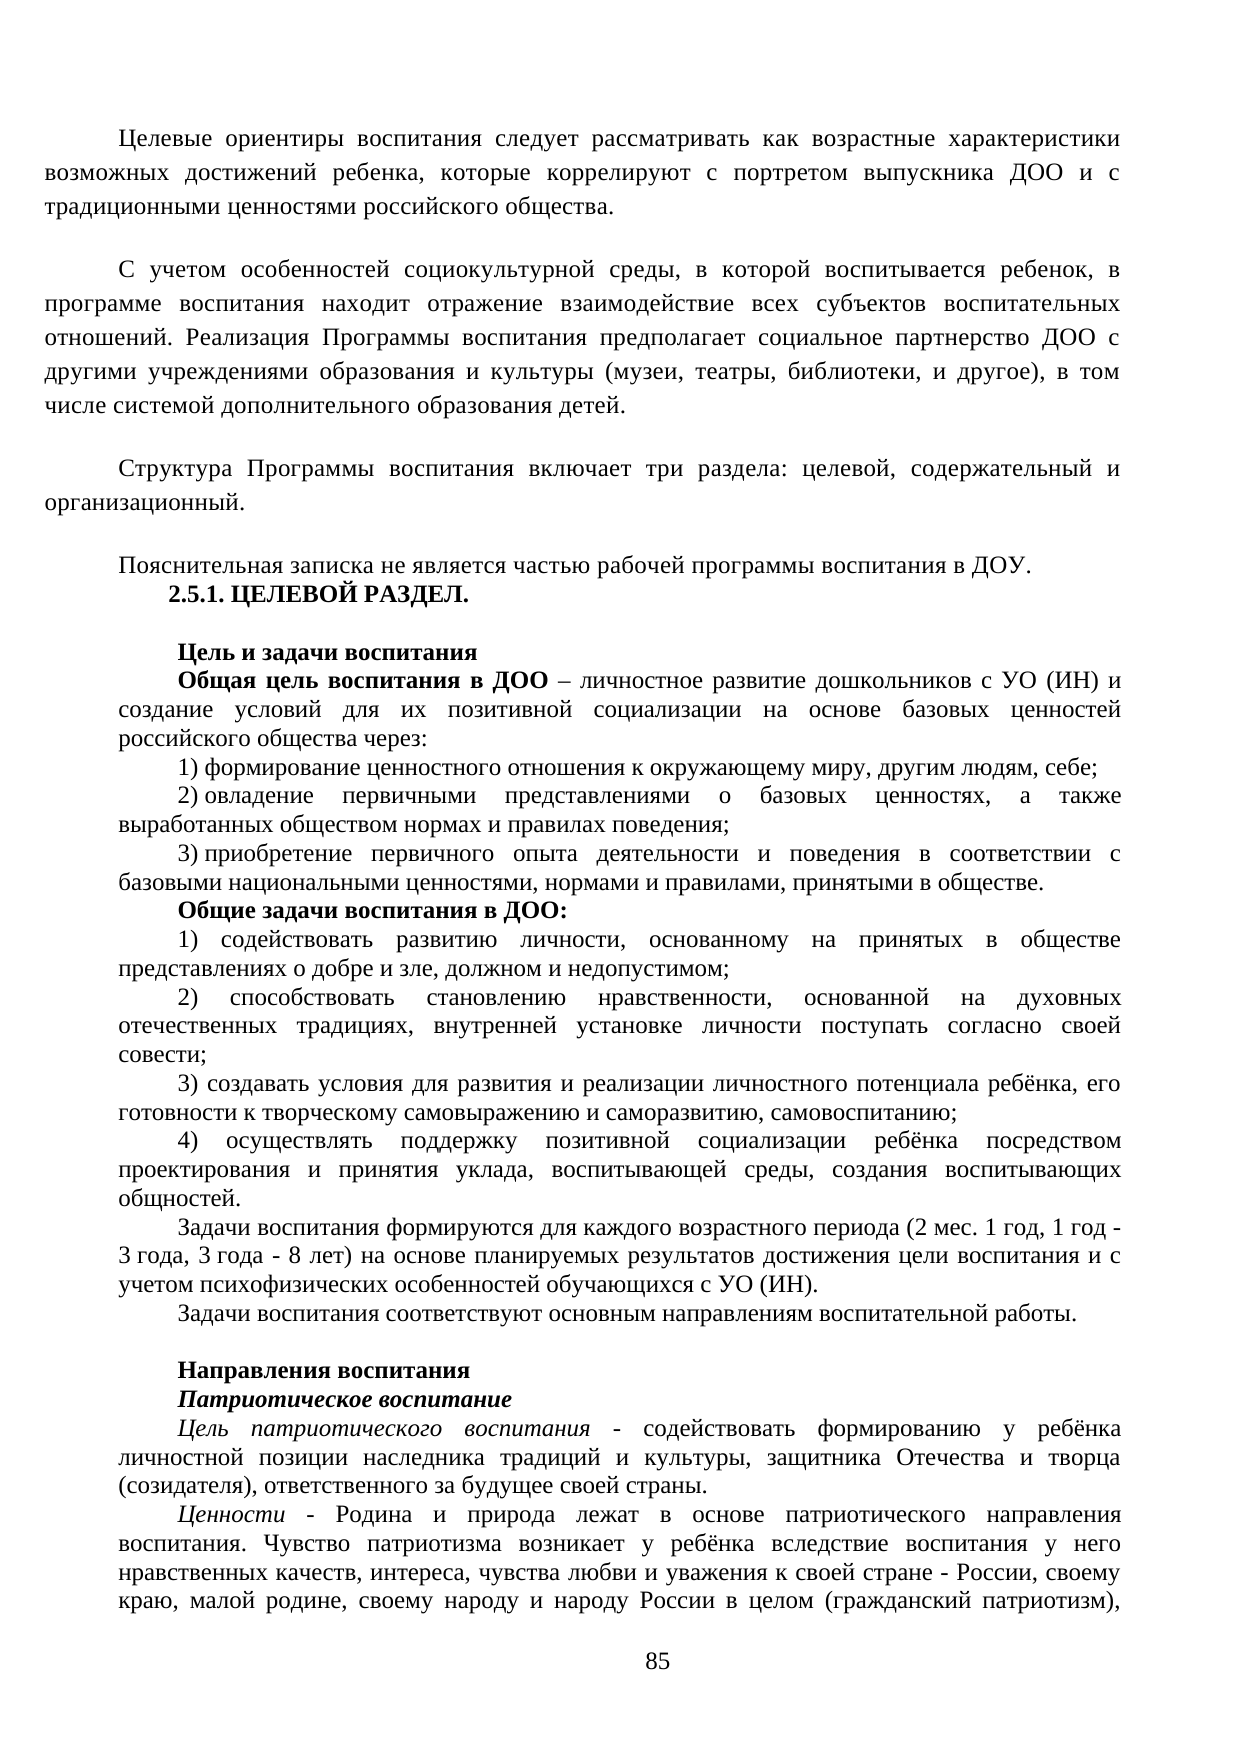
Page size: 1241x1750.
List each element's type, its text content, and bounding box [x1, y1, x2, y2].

text 2.5.1. ЦЕЛЕВОЙ РАЗДЕЛ. [118, 579, 1122, 608]
text Общие задачи воспитания в ДОО: [118, 895, 1122, 924]
text 1) формирование ценностного отношения к окружающему миру, другим людям, себе; [118, 752, 1122, 780]
text 3) приобретение первичного опыта деятельности и поведения в соответствии с базовыми национальными ценностями, нормами и правилами, принятыми в обществе. [118, 838, 1122, 895]
text Задачи воспитания формируются для каждого возрастного периода (2 мес. 1 год, 1 год - 3 года, 3 года - 8 лет) на основе планируемых результатов достижения цели воспитания и с учетом психофизических особенностей обучающихся с УО (ИН). [118, 1212, 1122, 1298]
text С учетом особенностей социокультурной среды, в которой воспитывается ребенок, в программе воспитания находит отражение взаимодействие всех субъектов воспитательных отношений. Реализация Программы воспитания предполагает социальное партнерство ДОО с другими учреждениями образования и культуры (музеи, театры, библиотеки, и другое), в том числе системой дополнительного образования детей. [44, 249, 1122, 419]
text Пояснительная записка не является частью рабочей программы воспитания в ДОУ. [44, 545, 1122, 579]
text Общая цель воспитания в ДОО – личностное развитие дошкольников с УО (ИН) и создание условий для их позитивной социализации на основе базовых ценностей российского общества через: [118, 665, 1122, 752]
text 2) овладение первичными представлениями о базовых ценностях, а также выработанных обществом нормах и правилах поведения; [118, 780, 1122, 838]
text Задачи воспитания соответствуют основным направлениям воспитательной работы. [118, 1298, 1122, 1327]
text Целевые ориентиры воспитания следует рассматривать как возрастные характеристики возможных достижений ребенка, которые коррелируют с портретом выпускника ДОО и с традиционными ценностями российского общества. [44, 118, 1122, 220]
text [118, 1499, 1122, 1614]
text Направления воспитания [118, 1355, 1122, 1384]
text 4) осуществлять поддержку позитивной социализации ребёнка посредством проектирования и принятия уклада, воспитывающей среды, создания воспитывающих общностей. [118, 1125, 1122, 1212]
text Структура Программы воспитания включает три раздела: целевой, содержательный и организационный. [44, 448, 1122, 516]
text Цель патриотического воспитания - содействовать формированию у ребёнка личностной позиции наследника традиций и культуры, защитника Отечества и творца (созидателя), ответственного за будущее своей страны. [118, 1413, 1122, 1499]
text Патриотическое воспитание [118, 1384, 1122, 1413]
text 1) содействовать развитию личности, основанному на принятых в обществе представлениях о добре и зле, должном и недопустимом; [118, 924, 1122, 982]
text Цель и задачи воспитания [118, 637, 1122, 665]
text 2) способствовать становлению нравственности, основанной на духовных отечественных традициях, внутренней установке личности поступать согласно своей совести; [118, 982, 1122, 1068]
text 3) создавать условия для развития и реализации личностного потенциала ребёнка, его готовности к творческому самовыражению и саморазвитию, самовоспитанию; [118, 1068, 1122, 1125]
